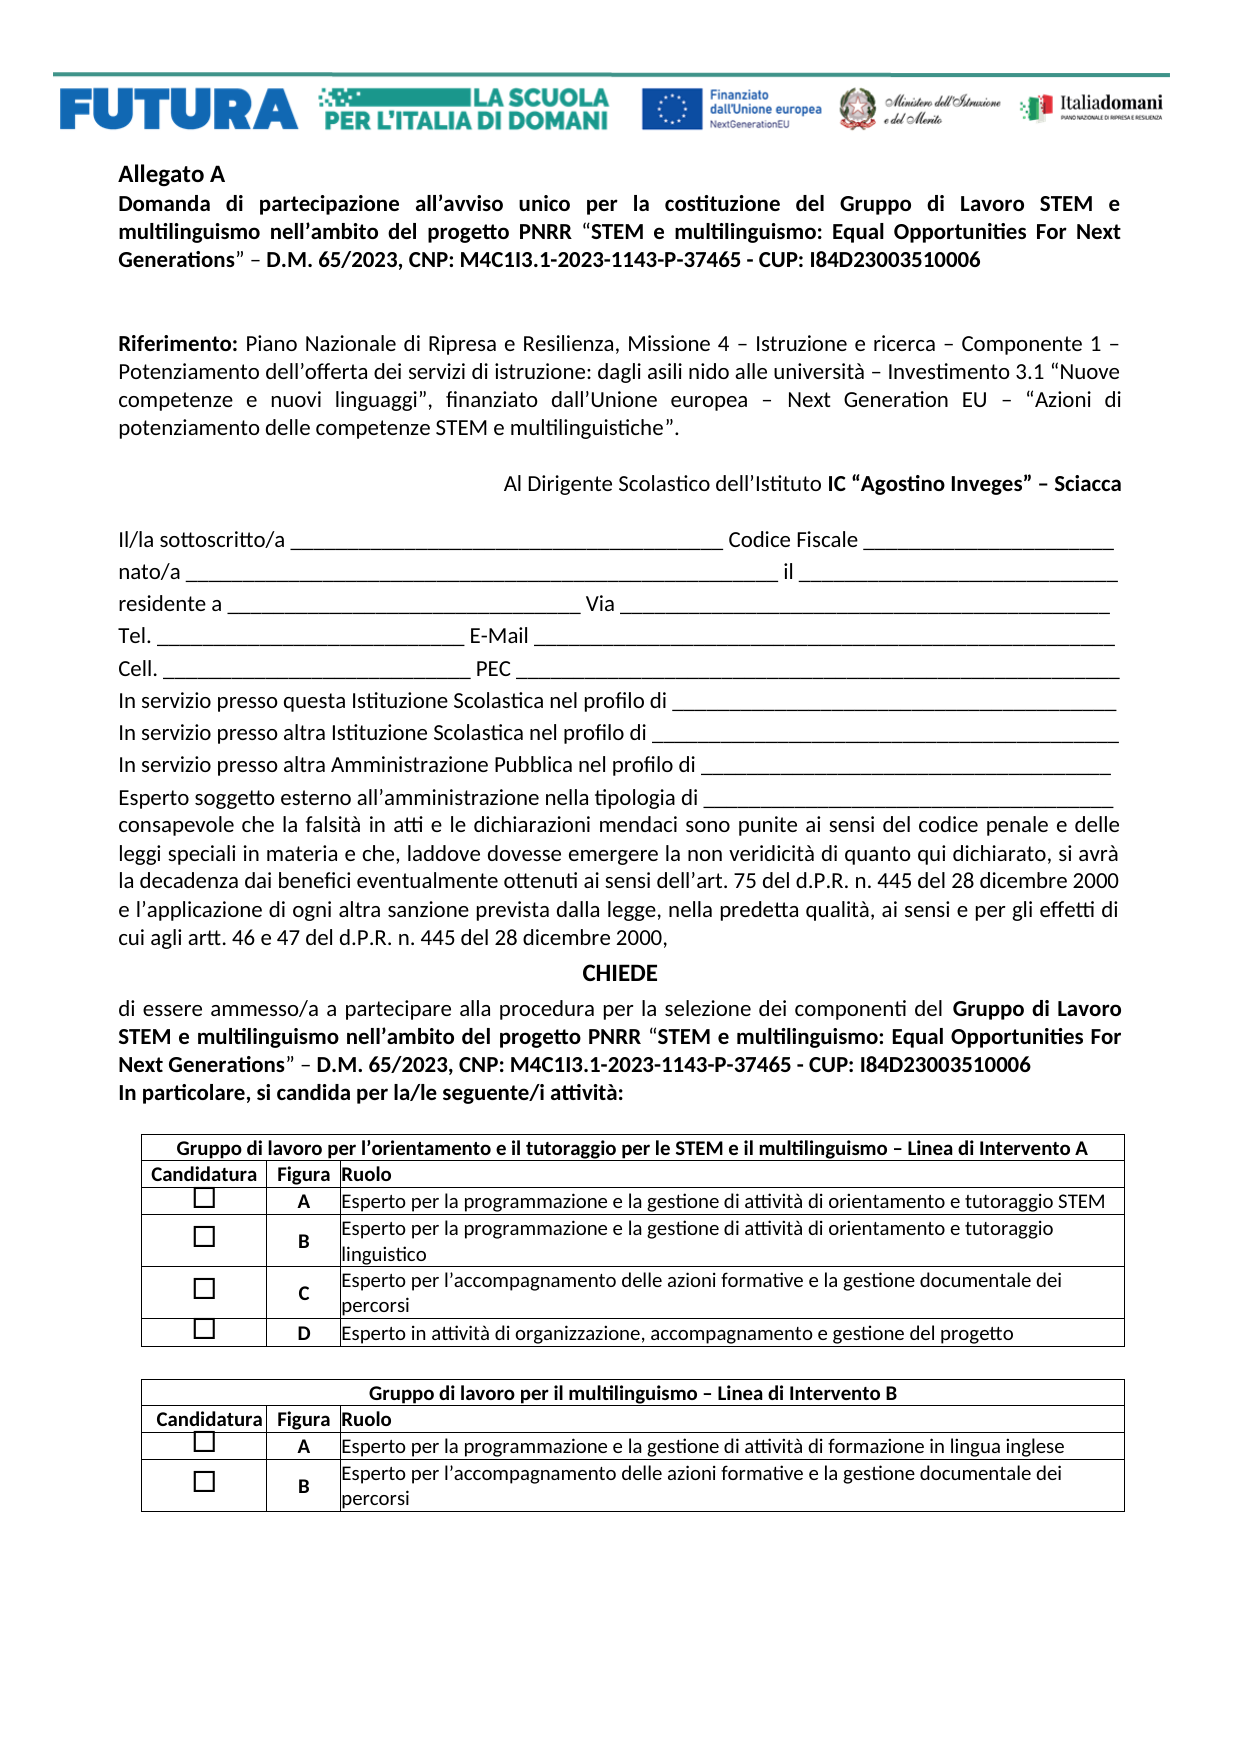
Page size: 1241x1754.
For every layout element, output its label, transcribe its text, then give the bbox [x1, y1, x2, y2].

text In servizio presso questa Istituzione Scolastica nel profilo di _______________________________________ [118, 686, 1122, 714]
table_cell [142, 1267, 266, 1318]
table_cell Ruolo [341, 1161, 1124, 1187]
text Riferimento: Piano Nazionale di Ripresa e Resilienza, Missione 4 – Istruzione e ricerca – Componente 1 – Potenziamento dell’offerta dei servizi di istruzione: dagli asili nido alle università – Investimento 3.1 “Nuove competenze e nuovi linguaggi”, finanziato dall’Unione europea – Next Generation EU – “Azioni di potenziamento delle competenze STEM e multilinguistiche”. [118, 329, 1122, 441]
picture [29, 70, 1211, 138]
table_cell [142, 1188, 266, 1214]
text Il/la sottoscritto/a ______________________________________ Codice Fiscale ______________________ [118, 525, 1122, 553]
table_cell [142, 1215, 266, 1266]
text di essere ammesso/a a partecipare alla procedura per la selezione dei componenti del Gruppo di Lavoro STEM e multilinguismo nell’ambito del progetto PNRR “STEM e multilinguismo: Equal Opportunities For Next Generations” – D.M. 65/2023, CNP: M4C1I3.1-2023-1143-P-37465 - CUP: I84D23003510006 [118, 994, 1122, 1078]
table_cell Ruolo [341, 1406, 1124, 1432]
text In servizio presso altra Amministrazione Pubblica nel profilo di ____________________________________ [118, 750, 1122, 778]
text Cell. ___________________________ PEC _____________________________________________________ [118, 654, 1122, 682]
subtitle In particolare, si candida per la/le seguente/i attività: [118, 1078, 1122, 1106]
text Domanda di partecipazione all’avviso unico per la costituzione del Gruppo di Lavoro STEM e multilinguismo nell’ambito del progetto PNRR “STEM e multilinguismo: Equal Opportunities For Next Generations” – D.M. 65/2023, CNP: M4C1I3.1-2023-1143-P-37465 - CUP: I84D23003510006 [118, 189, 1122, 273]
table_cell A [267, 1433, 340, 1459]
table_cell B [267, 1215, 340, 1266]
table_cell Esperto per l’accompagnamento delle azioni formative e la gestione documentale dei percorsi [341, 1267, 1124, 1318]
table_cell A [267, 1188, 340, 1214]
table_cell Figura [267, 1161, 340, 1187]
table_cell [142, 1460, 266, 1511]
table_cell Esperto per l’accompagnamento delle azioni formative e la gestione documentale dei percorsi [341, 1460, 1124, 1511]
text nato/a ____________________________________________________ il ____________________________ [118, 557, 1122, 585]
table_cell B [267, 1460, 340, 1511]
table_cell Esperto per la programmazione e la gestione di attività di formazione in lingua inglese [341, 1433, 1124, 1459]
table_cell Esperto in attività di organizzazione, accompagnamento e gestione del progetto [341, 1319, 1124, 1346]
text Tel. ___________________________ E-Mail ___________________________________________________ [118, 622, 1122, 650]
table_cell [142, 1433, 266, 1459]
table_cell C [267, 1267, 340, 1318]
table_cell Candidatura [142, 1161, 266, 1187]
table_cell Candidatura [142, 1406, 266, 1432]
text In servizio presso altra Istituzione Scolastica nel profilo di _________________________________________ [118, 718, 1122, 746]
subtitle Allegato A [118, 158, 1122, 189]
table_cell Figura [267, 1406, 340, 1432]
text consapevole che la falsità in atti e le dichiarazioni mendaci sono punite ai sensi del codice penale e delle leggi speciali in materia e che, laddove dovesse emergere la non veridicità di quanto qui dichiarato, si avrà la decadenza dai benefici eventualmente ottenuti ai sensi dell’art. 75 del d.P.R. n. 445 del 28 dicembre 2000 e l’applicazione di ogni altra sanzione prevista dalla legge, nella predetta qualità, ai sensi e per gli effetti di cui agli artt. 46 e 47 del d.P.R. n. 445 del 28 dicembre 2000, [118, 811, 1122, 951]
table_cell Esperto per la programmazione e la gestione di attività di orientamento e tutoraggio linguistico [341, 1215, 1124, 1266]
table_cell D [267, 1319, 340, 1346]
text residente a _______________________________ Via ___________________________________________ [118, 589, 1122, 617]
table_cell [142, 1319, 266, 1346]
table_header Gruppo di lavoro per l’orientamento e il tutoraggio per le STEM e il multilinguismo – Linea di Intervento A [142, 1135, 1124, 1160]
table_cell Esperto per la programmazione e la gestione di attività di orientamento e tutoraggio STEM [341, 1188, 1124, 1214]
subtitle CHIEDE [118, 957, 1122, 987]
text Al Dirigente Scolastico dell’Istituto IC “Agostino Inveges” – Sciacca [118, 469, 1122, 497]
text Esperto soggetto esterno all’amministrazione nella tipologia di ____________________________________ [118, 783, 1122, 811]
table_header Gruppo di lavoro per il multilinguismo – Linea di Intervento B [142, 1380, 1124, 1405]
